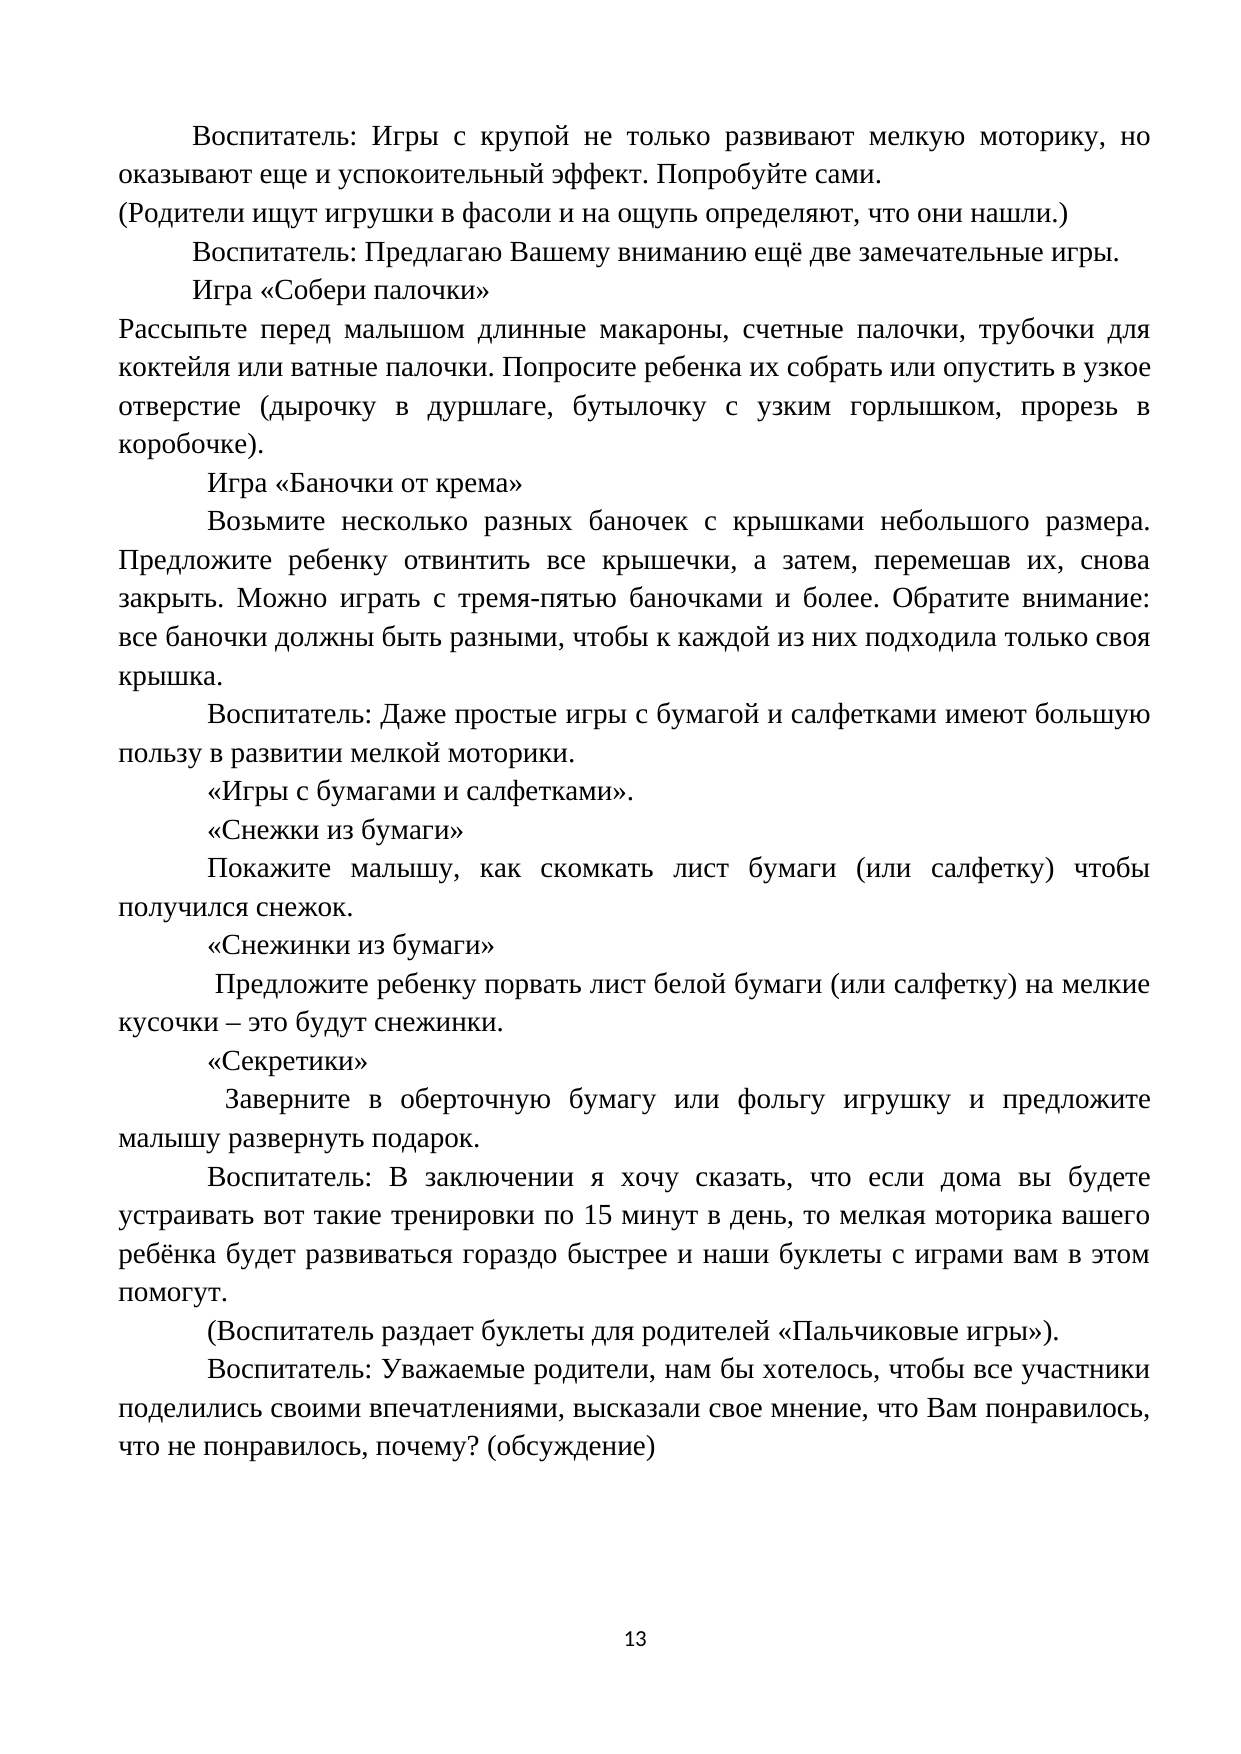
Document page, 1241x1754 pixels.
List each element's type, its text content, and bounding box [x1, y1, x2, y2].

text Воспитатель: Предлагаю Вашему вниманию ещё две замечательные игры. [118, 234, 1152, 267]
text «Секретики» [118, 1043, 1152, 1077]
text Воспитатель: Игры с крупой не только развивают мелкую моторику, но оказывают еще и успокоительный эффект. Попробуйте сами. [118, 118, 1152, 190]
text Предложите ребенку порвать лист белой бумаги (или салфетку) на мелкие кусочки – это будут снежинки. [118, 966, 1152, 1038]
text Воспитатель: Даже простые игры с бумагой и салфетками имеют большую пользу в развитии мелкой моторики. [118, 696, 1152, 768]
text (Воспитатель раздает буклеты для родителей «Пальчиковые игры»). [118, 1313, 1152, 1346]
text Заверните в оберточную бумагу или фольгу игрушку и предложите малышу развернуть подарок. [118, 1082, 1152, 1154]
text Игра «Баночки от крема» [118, 465, 1152, 498]
text «Игры с бумагами и салфетками». [118, 773, 1152, 807]
text «Снежинки из бумаги» [118, 927, 1152, 961]
text Игра «Собери палочки» [118, 272, 1152, 306]
text Возьмите несколько разных баночек с крышками небольшого размера. Предложите ребенку отвинтить все крышечки, а затем, перемешав их, снова закрыть. Можно играть с тремя-пятью баночками и более. Обратите внимание: все баночки должны быть разными, чтобы к каждой из них подходила только своя крышка. [118, 503, 1152, 691]
text «Снежки из бумаги» [118, 812, 1152, 845]
text Воспитатель: В заключении я хочу сказать, что если дома вы будете устраивать вот такие тренировки по 15 минут в день, то мелкая моторика вашего ребёнка будет развиваться гораздо быстрее и наши буклеты с играми вам в этом помогут. [118, 1159, 1152, 1308]
text Покажите малышу, как скомкать лист бумаги (или салфетку) чтобы получился снежок. [118, 850, 1152, 922]
text (Родители ищут игрушки в фасоли и на ощупь определяют, что они нашли.) [118, 195, 1152, 229]
text Воспитатель: Уважаемые родители, нам бы хотелось, чтобы все участники поделились своими впечатлениями, высказали свое мнение, что Вам понравилось, что не понравилось, почему? (обсуждение) [118, 1351, 1152, 1462]
text Рассыпьте перед малышом длинные макароны, счетные палочки, трубочки для коктейля или ватные палочки. Попросите ребенка их собрать или опустить в узкое отверстие (дырочку в дуршлаге, бутылочку с узким горлышком, прорезь в коробочке). [118, 311, 1152, 460]
